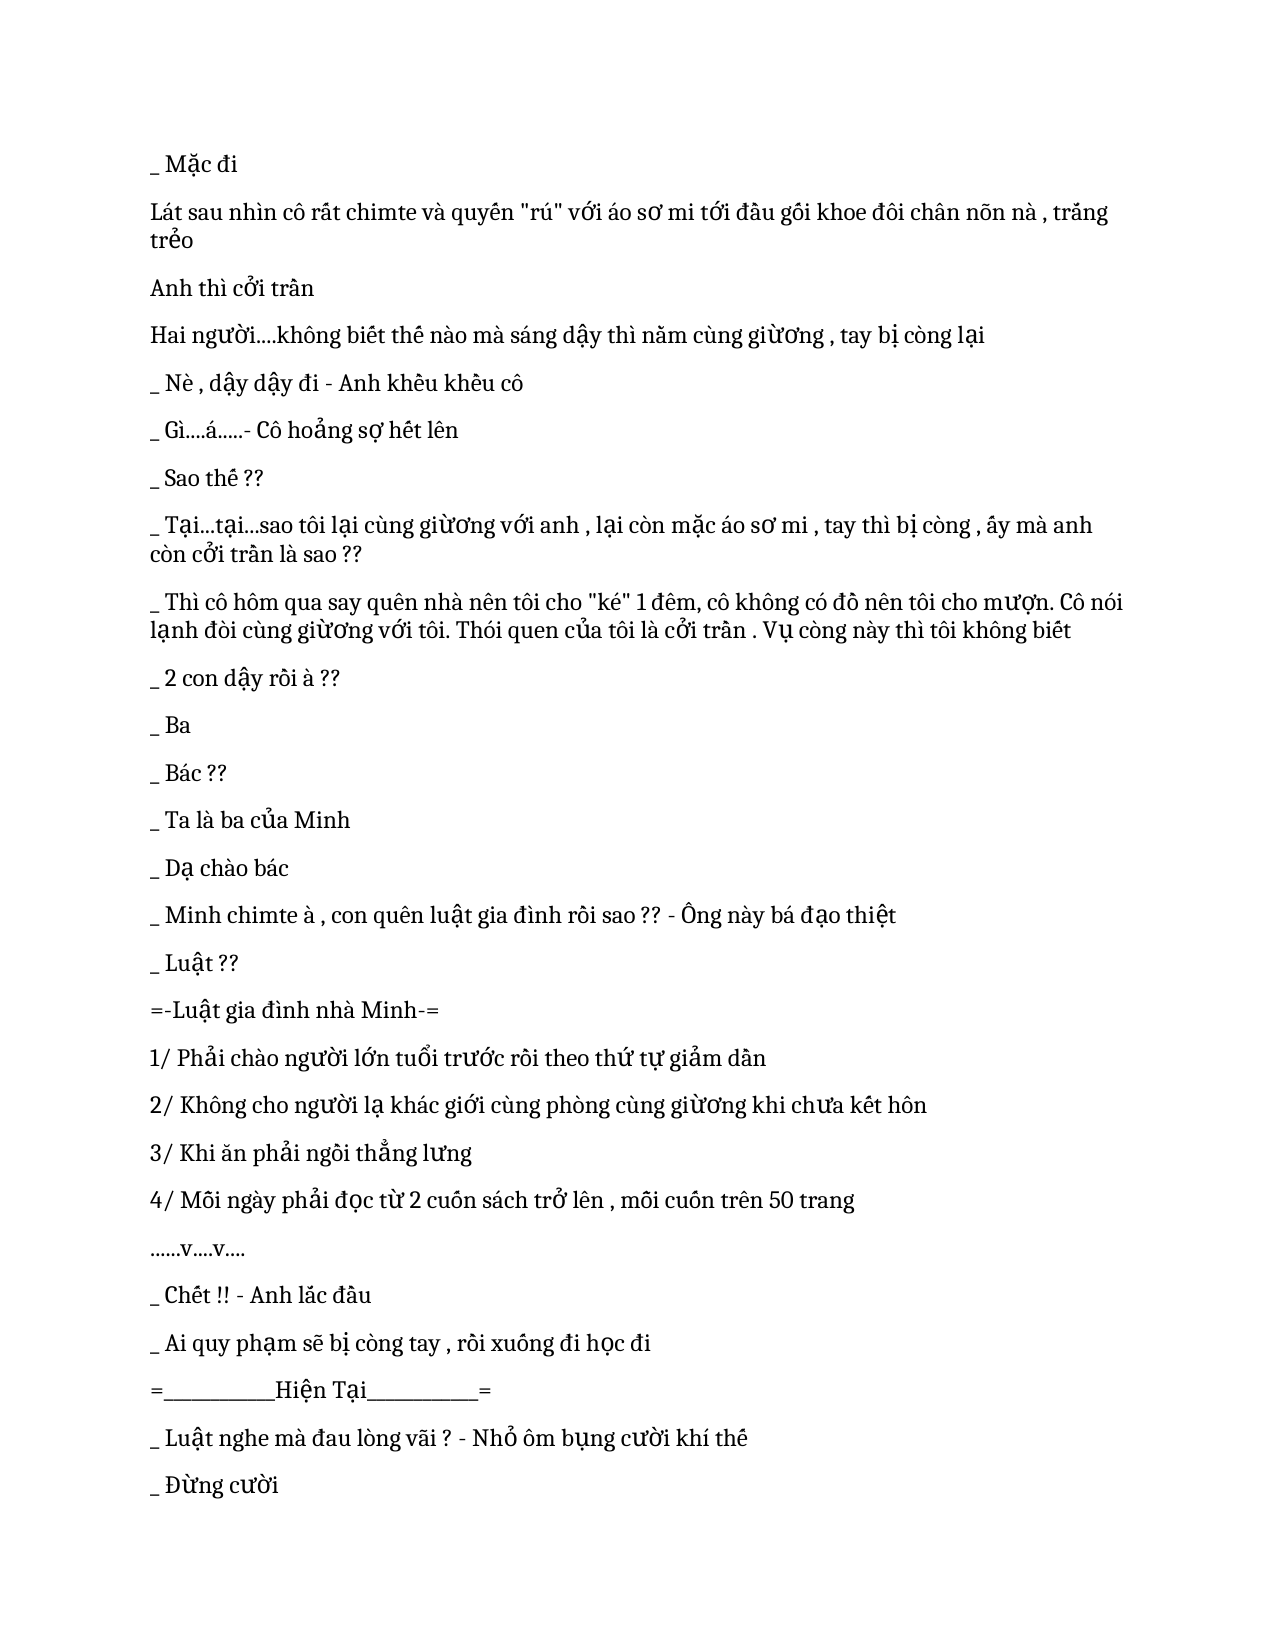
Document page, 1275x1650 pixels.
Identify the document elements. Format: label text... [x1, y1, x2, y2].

text ......v....v.... [150, 1234, 1125, 1262]
text _ Sao thế ?? [150, 464, 1125, 492]
text Anh thì cởi trần [150, 274, 1125, 302]
text 1/ Phải chào người lớn tuổi trước rồi theo thứ tự giảm dần [150, 1044, 1125, 1072]
text _ Ba [150, 711, 1125, 740]
text _ Chết !! - Anh lắc đầu [150, 1281, 1125, 1310]
text _ Luật ?? [150, 949, 1125, 977]
text 3/ Khi ăn phải ngồi thẳng lưng [150, 1139, 1125, 1167]
text _ Đừng cười [150, 1471, 1125, 1500]
text _ Mặc đi [150, 150, 1125, 179]
text 2/ Không cho người lạ khác giới cùng phòng cùng giừơng khi chưa kết hôn [150, 1091, 1125, 1120]
text _ Dạ chào bác [150, 854, 1125, 882]
text Lát sau nhìn cô rất chimte và quyến "rú" với áo sơ mi tới đầu gối khoe đôi chân nõn nà , trắng trẻo [150, 197, 1125, 255]
text Hai người....không biết thế nào mà sáng dậy thì nằm cùng giừơng , tay bị còng lại [150, 321, 1125, 350]
text _ Ai quy phạm sẽ bị còng tay , rồi xuống đi học đi [150, 1329, 1125, 1357]
text _ Gì....á.....- Cô hoảng sợ hết lên [150, 416, 1125, 445]
text _ Luật nghe mà đau lòng vãi ? - Nhỏ ôm bụng cười khí thế [150, 1424, 1125, 1452]
text _ Ta là ba của Minh [150, 806, 1125, 835]
text 4/ Mỗi ngày phải đọc từ 2 cuốn sách trở lên , mỗi cuốn trên 50 trang [150, 1186, 1125, 1215]
text _ Minh chimte à , con quên luật gia đình rồi sao ?? - Ông này bá đạo thiệt [150, 901, 1125, 930]
text _ Thì cô hôm qua say quên nhà nên tôi cho "ké" 1 đêm, cô không có đồ nên tôi cho mượn. Cô nói lạnh đòi cùng giừơng với tôi. Thói quen của tôi là cởi trần . Vụ còng này thì tôi không biết [150, 587, 1125, 645]
text _ Nè , dậy dậy đi - Anh khều khều cô [150, 369, 1125, 397]
text =-Luật gia đình nhà Minh-= [150, 996, 1125, 1025]
text _ 2 con dậy rồi à ?? [150, 664, 1125, 692]
text _ Tại...tại...sao tôi lại cùng giừơng với anh , lại còn mặc áo sơ mi , tay thì bị còng , ấy mà anh còn cởi trần là sao ?? [150, 511, 1125, 569]
text =____________Hiện Tại____________= [150, 1376, 1125, 1405]
text _ Bác ?? [150, 759, 1125, 787]
